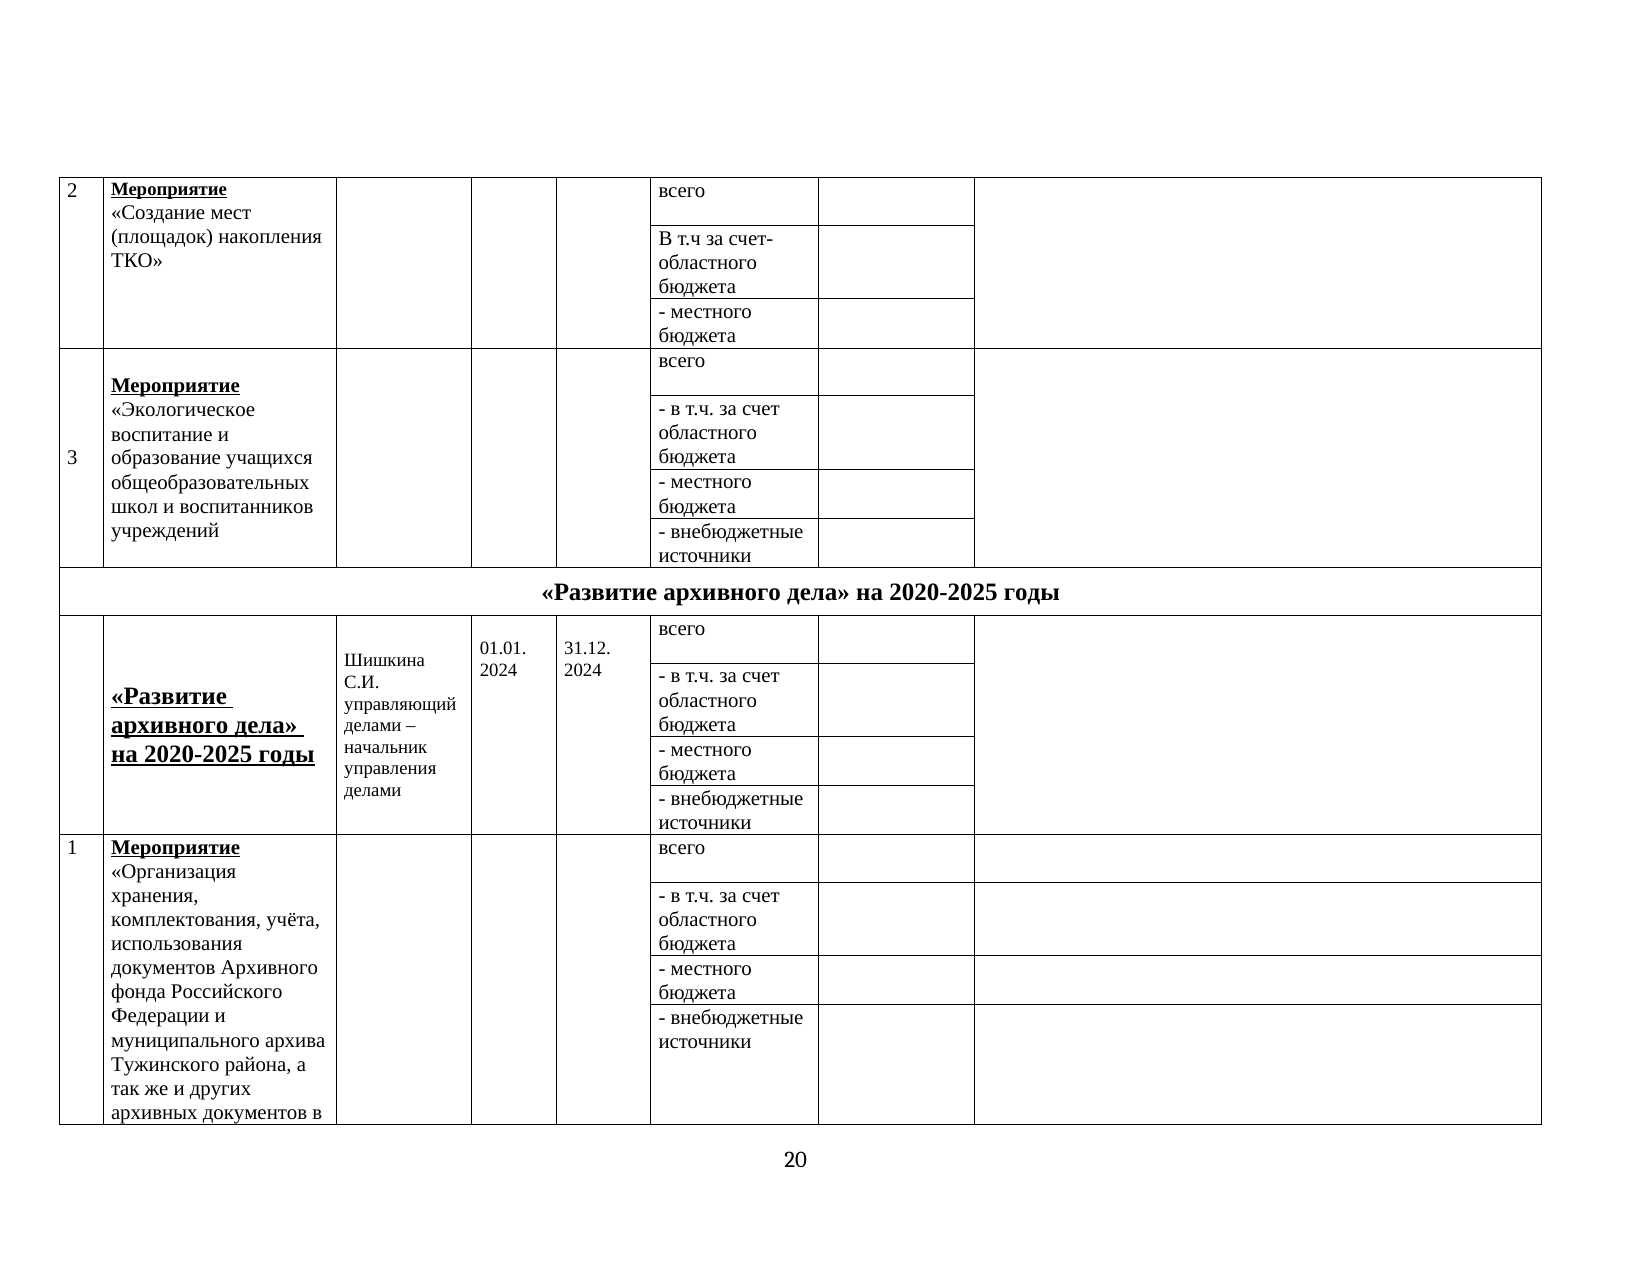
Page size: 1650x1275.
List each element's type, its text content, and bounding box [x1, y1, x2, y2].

table_cell «Развитие архивного дела» на 2020-2025 годы [104, 616, 336, 834]
table_cell [819, 664, 974, 736]
table_cell [975, 616, 1541, 834]
table_cell [819, 616, 974, 662]
table_cell 01.01. 2024 [472, 616, 556, 834]
table_cell В т.ч за счет- областного бюджета [651, 226, 818, 298]
table_cell [819, 835, 974, 882]
table_cell [819, 299, 974, 347]
table_cell [819, 786, 974, 834]
table_cell - внебюджетные источники [651, 786, 818, 834]
table_cell - местного бюджета [651, 737, 818, 785]
table_cell [819, 178, 974, 225]
table_cell [819, 519, 974, 567]
table_cell [819, 470, 974, 518]
table_cell [975, 835, 1541, 882]
table_cell Шишкина С.И. управляющий делами –начальник управления делами [337, 616, 471, 834]
table_cell [975, 1005, 1541, 1124]
table_cell [819, 956, 974, 1004]
table_cell [472, 835, 556, 1124]
table_cell [819, 396, 974, 468]
table_cell - в т.ч. за счет областного бюджета [651, 396, 818, 468]
table_cell «Развитие архивного дела» на 2020-2025 годы [60, 568, 1541, 614]
table_cell - в т.ч. за счет областного бюджета [651, 883, 818, 955]
table_cell [557, 349, 650, 567]
table_cell всего [651, 349, 818, 395]
table_cell [337, 178, 471, 347]
table_cell [337, 349, 471, 567]
table_cell [337, 835, 471, 1124]
table_cell 2 [60, 178, 103, 347]
table_cell Мероприятие «Организация хранения, комплектования, учёта, использования документов Архивного фонда Российского Федерации и муниципального архива Тужинского района, а так же и других архивных документов в муниципальном архиве Тужинского района» [104, 835, 336, 1124]
table_cell - местного бюджета [651, 956, 818, 1004]
table_cell [819, 1005, 974, 1124]
table_cell всего [651, 616, 818, 662]
table_cell [60, 616, 103, 834]
table_cell [819, 883, 974, 955]
table_cell [975, 956, 1541, 1004]
table_cell [472, 349, 556, 567]
table_cell [975, 883, 1541, 955]
table_cell [819, 226, 974, 298]
table_cell [819, 737, 974, 785]
table_cell Мероприятие «Экологическое воспитание и образование учащихся общеобразовательных школ и воспитанников учреждений [104, 349, 336, 567]
table_cell - местного бюджета [651, 299, 818, 347]
table_cell Мероприятие «Создание мест (площадок) накопления ТКО» [104, 178, 336, 347]
table_cell - местного бюджета [651, 470, 818, 518]
table_cell [557, 178, 650, 347]
table_cell [975, 178, 1541, 347]
table_cell 31.12. 2024 [557, 616, 650, 834]
table_cell [557, 835, 650, 1124]
table_cell [975, 349, 1541, 567]
table_cell 1 [60, 835, 103, 1124]
table_cell [472, 178, 556, 347]
table_cell [819, 349, 974, 395]
table_cell - внебюджетные источники [651, 519, 818, 567]
table_cell 3 [60, 349, 103, 567]
table_cell всего [651, 835, 818, 882]
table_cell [651, 1005, 818, 1124]
table_cell - в т.ч. за счет областного бюджета [651, 664, 818, 736]
table_cell всего [651, 178, 818, 225]
